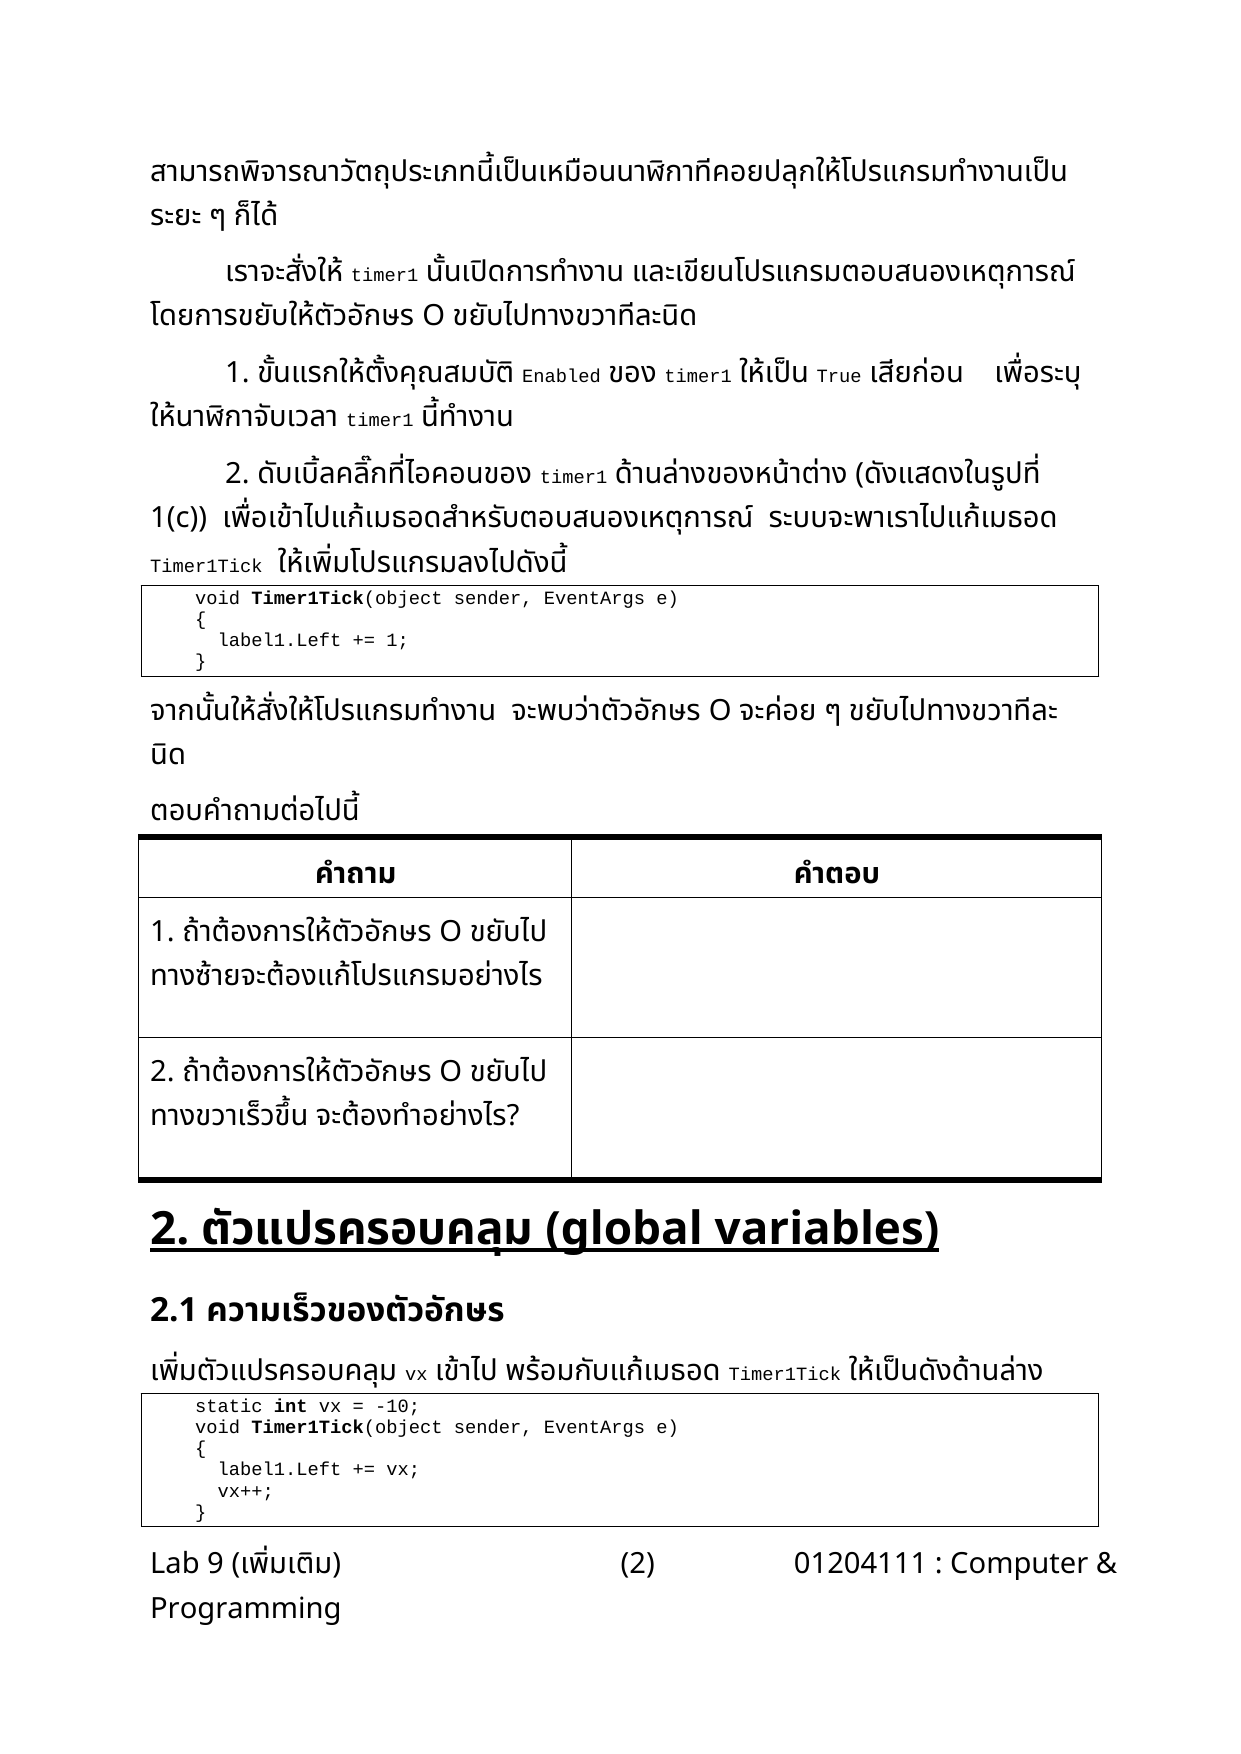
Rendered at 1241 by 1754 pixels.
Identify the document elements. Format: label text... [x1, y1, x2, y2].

table_header คำตอบ [572, 840, 1101, 897]
text 2. ดับเบิ้ลคลิ๊กที่ไอคอนของ timer1 ด้านล่างของหน้าต่าง (ดังแสดงในรูปที่ 1(c)) เพื่อเข้าไปแก้เมธอดสำหรับตอบสนองเหตุการณ์ ระบบจะพาเราไปแก้เมธอด Timer1Tick ให้เพิ่มโปรแกรมลงไปดังนี้ [150, 452, 1090, 585]
table_cell 2. ถ้าต้องการให้ตัวอักษร O ขยับไปทางขวาเร็วขึ้น จะต้องทำอย่างไร? [139, 1038, 571, 1177]
text จากนั้นให้สั่งให้โปรแกรมทำงาน จะพบว่าตัวอักษร O จะค่อย ๆ ขยับไปทางขวาทีละนิด [150, 689, 1090, 777]
text เราจะสั่งให้ timer1 นั้นเปิดการทำงาน และเขียนโปรแกรมตอบสนองเหตุการณ์โดยการขยับให้ตัวอักษร O ขยับไปทางขวาทีละนิด [150, 251, 1090, 339]
text เพิ่มตัวแปรครอบคลุม vx เข้าไป พร้อมกับแก้เมธอด Timer1Tick ให้เป็นดังด้านล่าง [150, 1349, 1090, 1393]
text static int vx = -10; void Timer1Tick(object sender, EventArgs e) { label1.Left += vx; vx++; } [142, 1394, 1098, 1526]
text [150, 150, 1090, 238]
subtitle 2. ตัวแปรครอบคลุม (global variables) [150, 1196, 1090, 1265]
text ตอบคำถามต่อไปนี้ [150, 790, 1090, 834]
text void Timer1Tick(object sender, EventArgs e) { label1.Left += 1; } [142, 586, 1098, 676]
text 1. ขั้นแรกให้ตั้งคุณสมบัติ Enabled ของ timer1 ให้เป็น True เสียก่อน เพื่อระบุให้นาฬิกาจับเวลา timer1 นี้ทำงาน [150, 351, 1090, 440]
table_cell 1. ถ้าต้องการให้ตัวอักษร O ขยับไปทางซ้ายจะต้องแก้โปรแกรมอย่างไร [139, 898, 571, 1037]
subtitle 2.1 ความเร็วของตัวอักษร [150, 1286, 1090, 1337]
table_header คำถาม [139, 840, 571, 897]
table_cell [572, 898, 1101, 1037]
table_cell [572, 1038, 1101, 1177]
